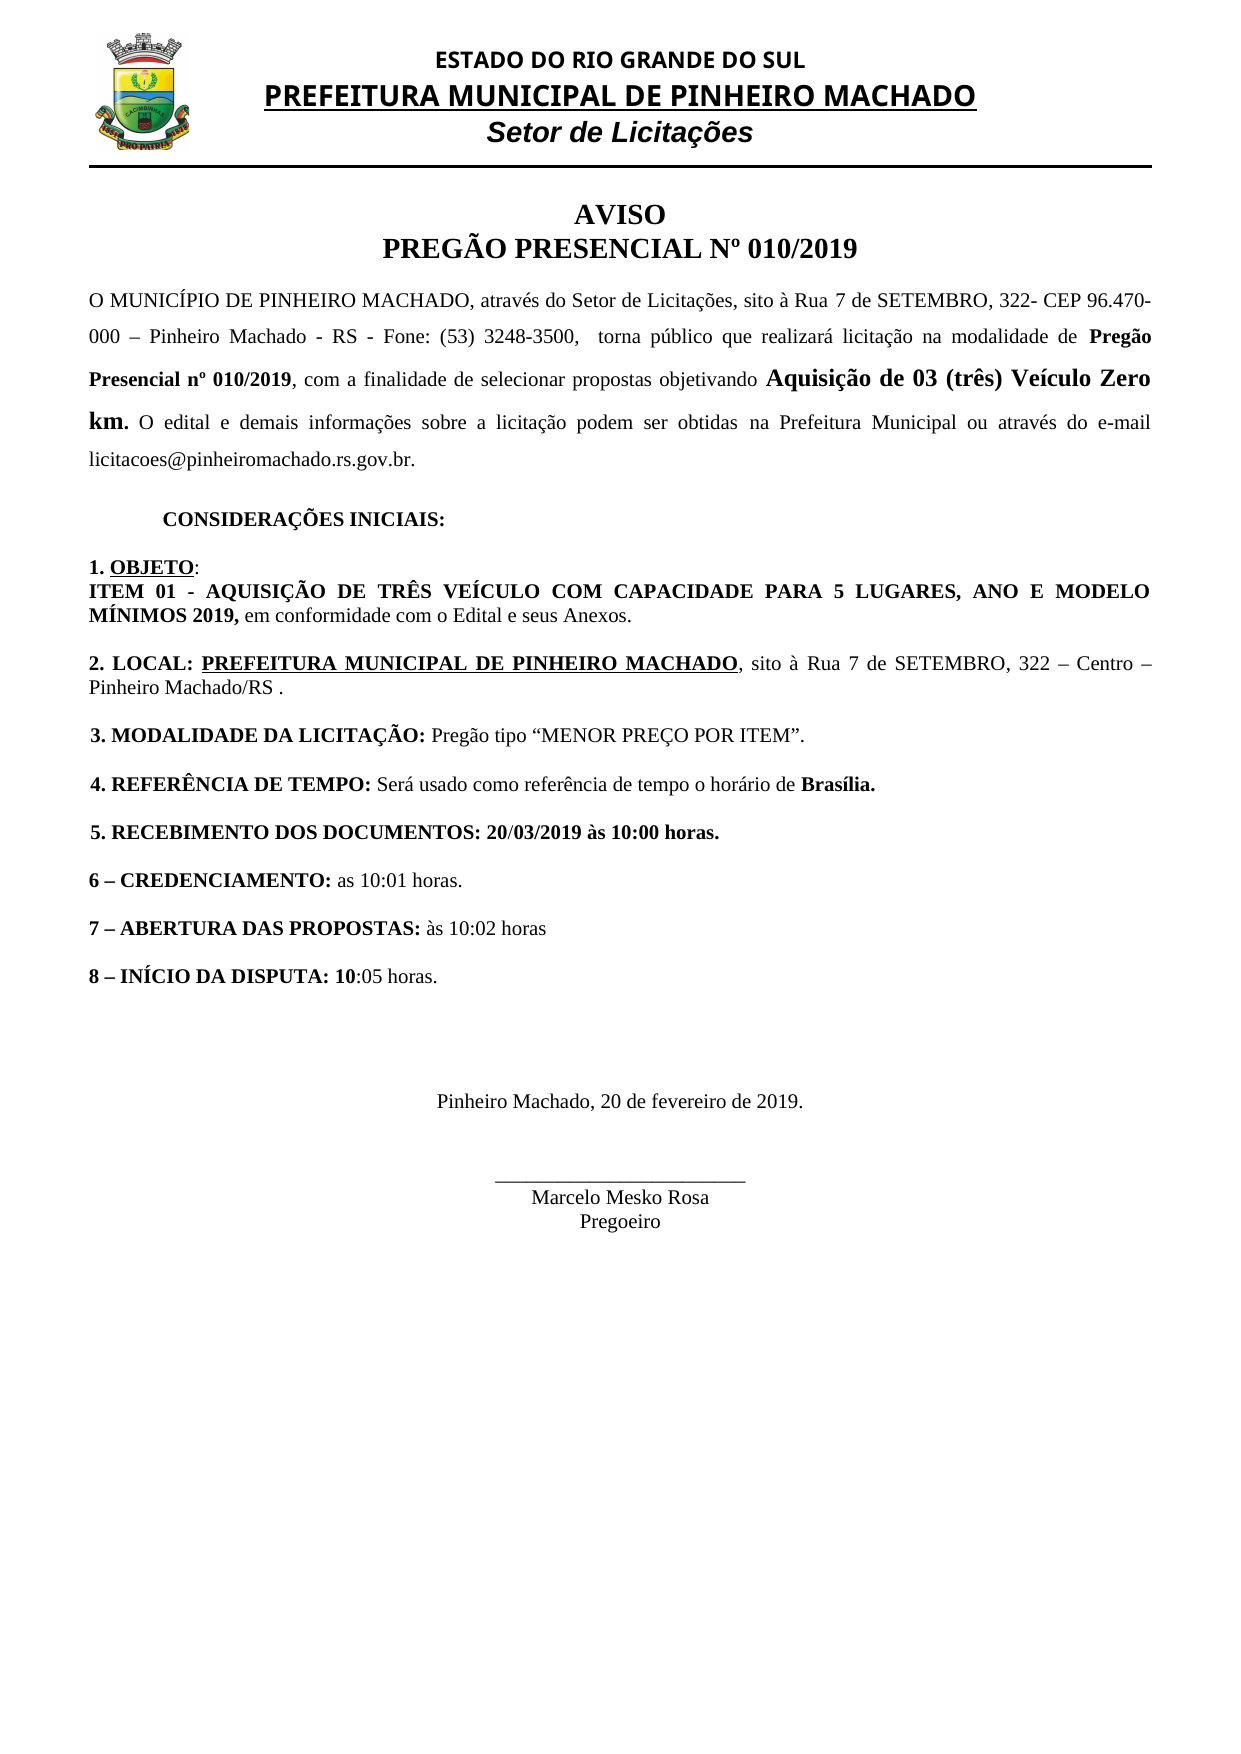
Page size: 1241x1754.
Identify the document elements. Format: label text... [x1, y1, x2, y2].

text 6 – CREDENCIAMENTO: as 10:01 horas. [89, 868, 1152, 892]
text CONSIDERAÇÕES INICIAIS: [89, 507, 1152, 531]
text Pinheiro Machado, 20 de fevereiro de 2019. [89, 1089, 1152, 1113]
text 2. LOCAL: PREFEITURA MUNICIPAL DE PINHEIRO MACHADO, sito à Rua 7 de SETEMBRO, 322 – Centro – Pinheiro Machado/RS . [89, 651, 1152, 699]
text 8 – INÍCIO DA DISPUTA: 10:05 horas. [89, 964, 1152, 988]
picture [95, 33, 190, 150]
text Marcelo Mesko Rosa [89, 1185, 1152, 1209]
text 1. OBJETO: [89, 555, 1152, 579]
text ________________________ [89, 1161, 1152, 1185]
text ITEM 01 - AQUISIÇÃO DE três veículo com capacidade para 5 lugares, Ano e Modelo Mínimos 2019, em conformidade com o Edital e seus Anexos. [89, 579, 1152, 627]
text 3. MODALIDADE DA LICITAÇÃO: Pregão tipo “MENOR PREÇO POR ITEM”. [90, 723, 1152, 747]
text O MUNICÍPIO DE PINHEIRO MACHADO, através do Setor de Licitações, sito à Rua 7 de SETEMBRO, 322- CEP 96.470-000 – Pinheiro Machado - RS - Fone: (53) 3248-3500, torna público que realizará licitação na modalidade de Pregão Presencial nº 010/2019, com a finalidade de selecionar propostas objetivando Aquisição de 03 (três) Veículo Zero km. O edital e demais informações sobre a licitação podem ser obtidas na Prefeitura Municipal ou através do e-mail licitacoes@pinheiromachado.rs.gov.br. [89, 288, 1152, 471]
text 7 – ABERTURA DAS PROPOSTAS: às 10:02 horas [89, 916, 1152, 940]
text 5. RECEBIMENTO DOS DOCUMENTOS: 20/03/2019 às 10:00 horas. [90, 819, 1152, 844]
text AVISO [89, 197, 1152, 231]
text Pregoeiro [89, 1209, 1152, 1233]
text PREGÃO PRESENCIAL Nº 010/2019 [89, 231, 1152, 264]
text 4. REFERÊNCIA DE TEMPO: Será usado como referência de tempo o horário de Brasília. [90, 771, 1152, 796]
